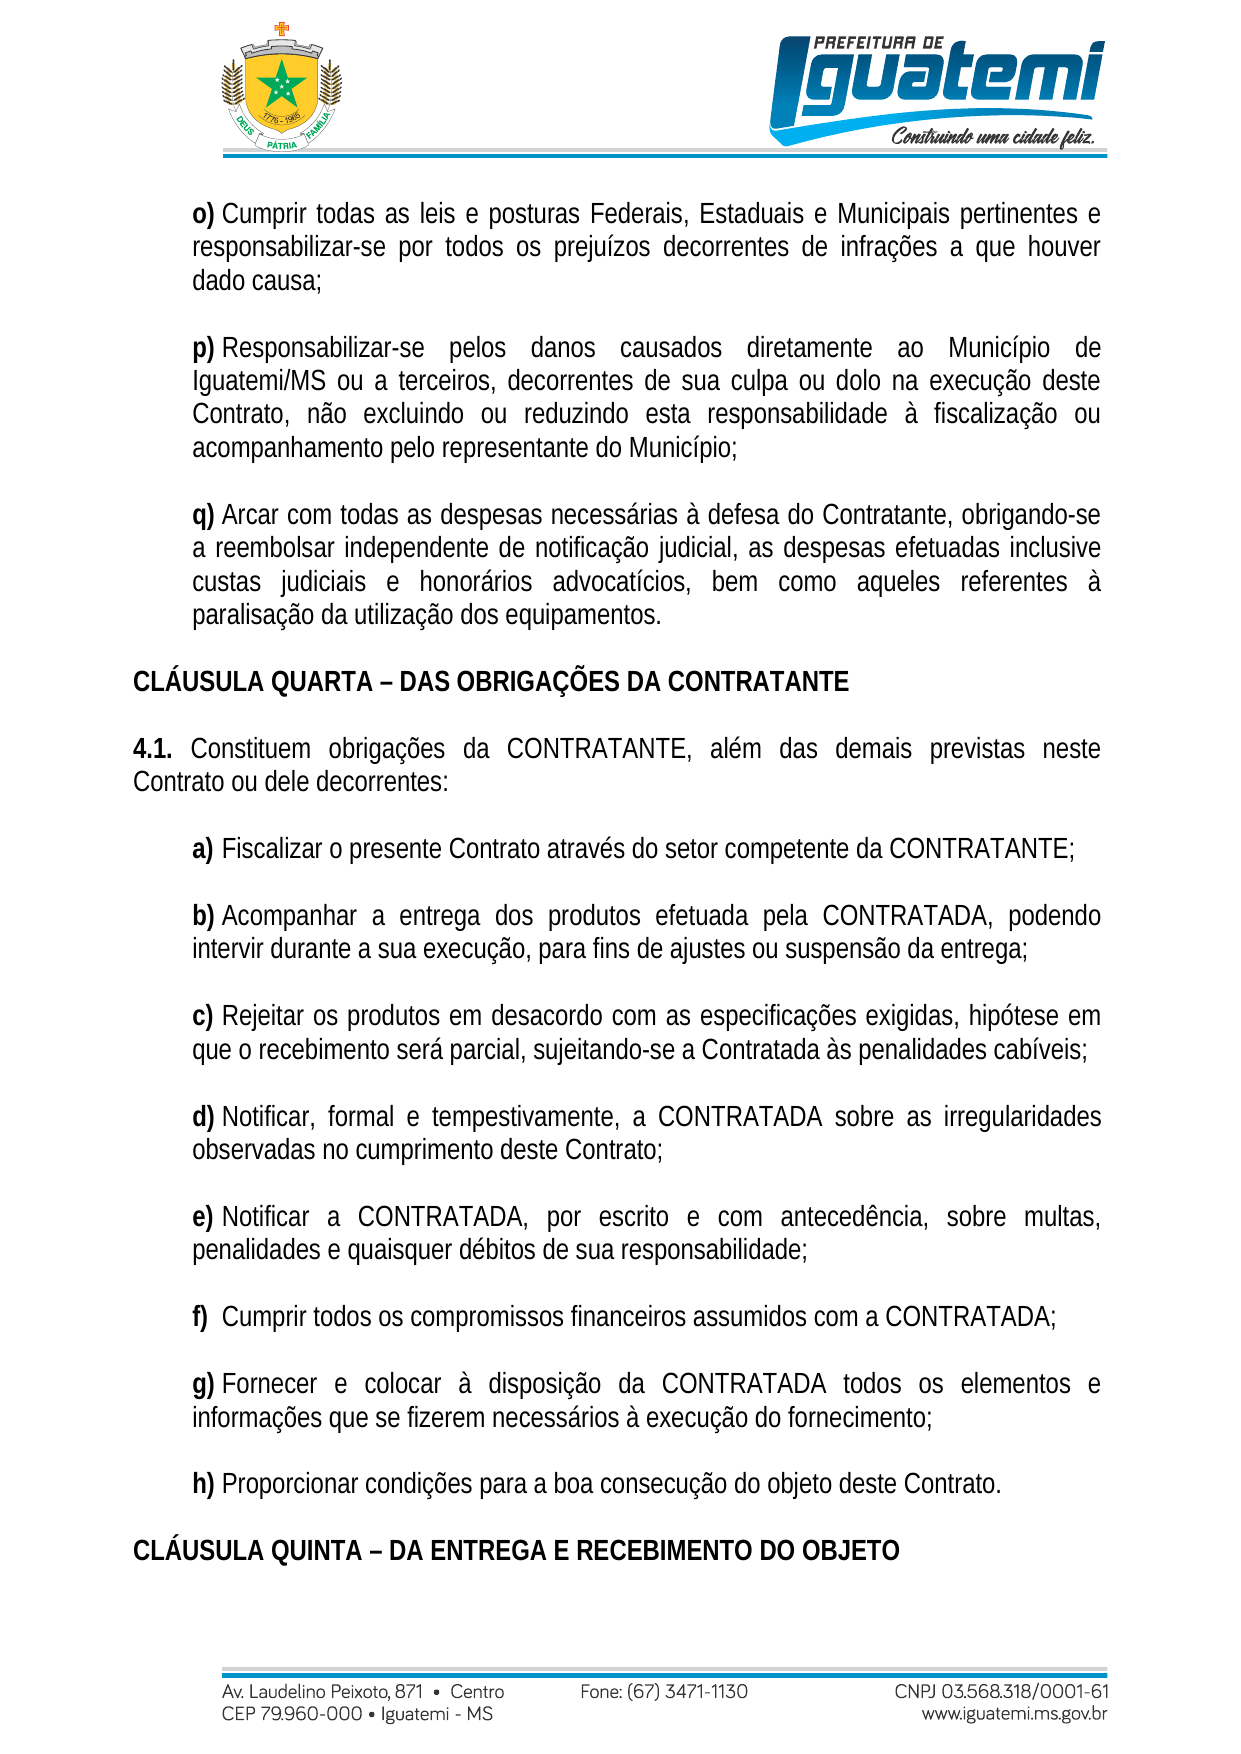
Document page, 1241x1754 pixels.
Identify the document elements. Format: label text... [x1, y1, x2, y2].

text CLÁUSULA QUARTA – DAS OBRIGAÇÕES DA CONTRATANTE [133, 664, 1103, 697]
list Responsabilizar-se pelos danos causados diretamente ao Município de Iguatemi/MS ou a terceiros, decorrentes de sua culpa ou dolo na execução deste Contrato, não excluindo ou reduzindo esta responsabilidade à fiscalização ou acompanhamento pelo representante do Município; [192, 330, 1103, 463]
list Fiscalizar o presente Contrato através do setor competente da CONTRATANTE; [192, 831, 1103, 865]
list Notificar, formal e tempestivamente, a CONTRATADA sobre as irregularidades observadas no cumprimento deste Contrato; [192, 1099, 1103, 1166]
list Arcar com todas as despesas necessárias à defesa do Contratante, obrigando-se a reembolsar independente de notificação judicial, as despesas efetuadas inclusive custas judiciais e honorários advocatícios, bem como aqueles referentes à paralisação da utilização dos equipamentos. [192, 497, 1103, 631]
list Proporcionar condições para a boa consecução do objeto deste Contrato. [192, 1467, 1103, 1500]
list Acompanhar a entrega dos produtos efetuada pela CONTRATADA, podendo intervir durante a sua execução, para fins de ajustes ou suspensão da entrega; [192, 898, 1103, 965]
list Cumprir todas as leis e posturas Federais, Estaduais e Municipais pertinentes e responsabilizar-se por todos os prejuízos decorrentes de infrações a que houver dado causa; [192, 196, 1103, 296]
list Fornecer e colocar à disposição da CONTRATADA todos os elementos e informações que se fizerem necessários à execução do fornecimento; [192, 1366, 1103, 1433]
text 4.1. Constituem obrigações da CONTRATANTE, além das demais previstas neste Contrato ou dele decorrentes: [133, 731, 1103, 798]
list Notificar a CONTRATADA, por escrito e com antecedência, sobre multas, penalidades e quaisquer débitos de sua responsabilidade; [192, 1199, 1103, 1266]
list Rejeitar os produtos em desacordo com as especificações exigidas, hipótese em que o recebimento será parcial, sujeitando-se a Contratada às penalidades cabíveis; [192, 998, 1103, 1065]
list Cumprir todos os compromissos financeiros assumidos com a CONTRATADA; [192, 1299, 1103, 1333]
text CLÁUSULA QUINTA – DA ENTREGA E RECEBIMENTO DO OBJETO [133, 1533, 1103, 1567]
